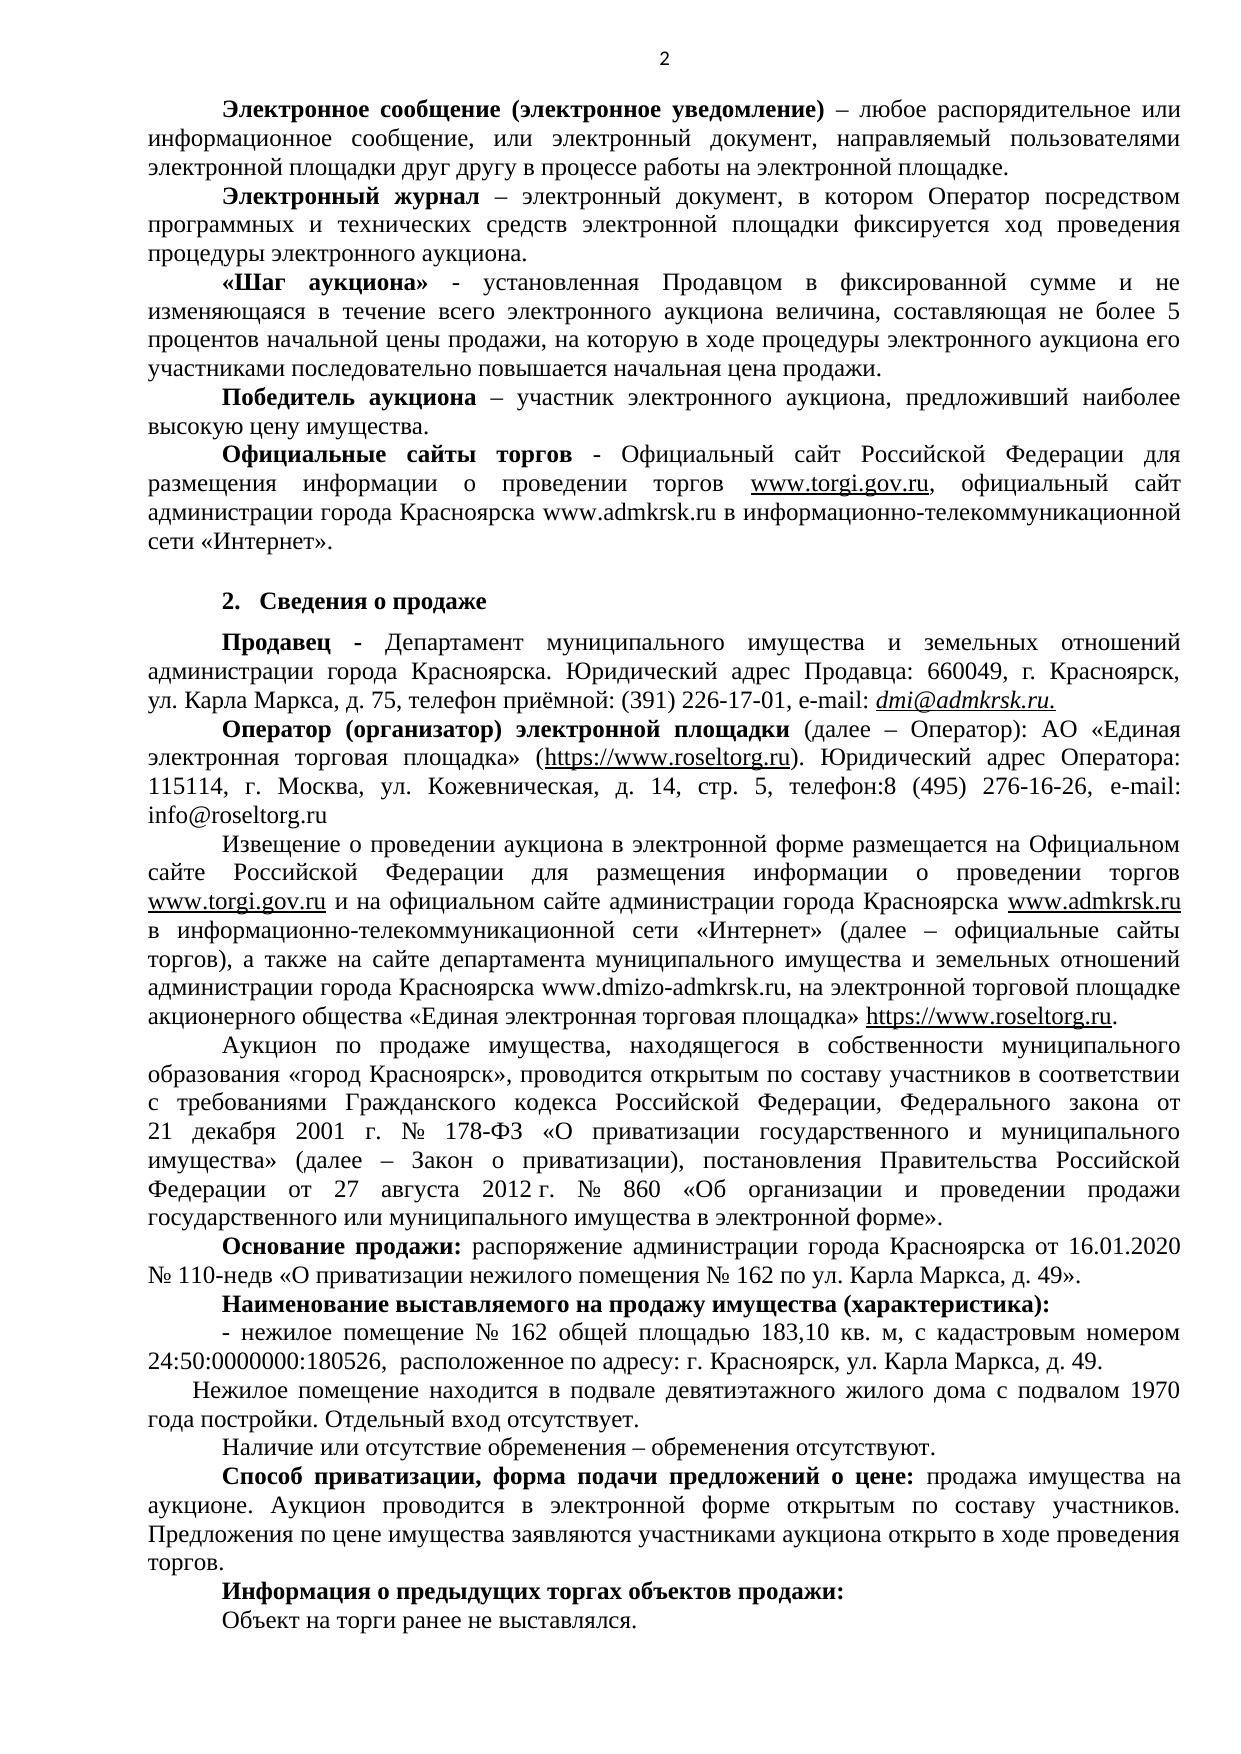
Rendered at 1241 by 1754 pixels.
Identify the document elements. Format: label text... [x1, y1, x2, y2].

text Победитель аукциона – участник электронного аукциона, предложивший наиболее высокую цену имущества. [148, 382, 1181, 439]
text Наименование выставляемого на продажу имущества (характеристика): [148, 1289, 1181, 1317]
text Объект на торги ранее не выставлялся. [148, 1605, 1181, 1634]
text Электронный журнал – электронный документ, в котором Оператор посредством программных и технических средств электронной площадки фиксируется ход проведения процедуры электронного аукциона. [148, 181, 1181, 267]
text Продавец - Департамент муниципального имущества и земельных отношений администрации города Красноярска. Юридический адрес Продавца: 660049, г. Красноярск, ул. Карла Маркса, д. 75, телефон приёмной: (391) 226-17-01, e-mail: dmi@admkrsk.ru. [148, 627, 1181, 714]
text Основание продажи: распоряжение администрации города Красноярска от 16.01.2020 № 110-недв «О приватизации нежилого помещения № 162 по ул. Карла Маркса, д. 49». [148, 1231, 1181, 1289]
text - нежилое помещение № 162 общей площадью 183,10 кв. м, с кадастровым номером 24:50:0000000:180526, расположенное по адресу: г. Красноярск, ул. Карла Маркса, д. 49. [148, 1317, 1181, 1375]
text Электронное сообщение (электронное уведомление) – любое распорядительное или информационное сообщение, или электронный документ, направляемый пользователями электронной площадки друг другу в процессе работы на электронной площадке. [148, 94, 1181, 181]
text Официальные сайты торгов - Официальный сайт Российской Федерации для размещения информации о проведении торгов www.torgi.gov.ru, официальный сайт администрации города Красноярска www.admkrsk.ru в информационно-телекоммуникационной сети «Интернет». [148, 439, 1181, 554]
text Наличие или отсутствие обременения – обременения отсутствуют. [148, 1432, 1181, 1461]
list Сведения о продаже [222, 586, 1181, 615]
text Информация о предыдущих торгах объектов продажи: [148, 1576, 1181, 1605]
text Извещение о проведении аукциона в электронной форме размещается на Официальном сайте Российской Федерации для размещения информации о проведении торгов www.torgi.gov.ru и на официальном сайте администрации города Красноярска www.admkrsk.ru в информационно-телекоммуникационной сети «Интернет» (далее – официальные сайты торгов), а также на сайте департамента муниципального имущества и земельных отношений администрации города Красноярска www.dmizo-admkrsk.ru, на электронной торговой площадке акционерного общества «Единая электронная торговая площадка» https://www.roseltorg.ru. [148, 829, 1181, 1030]
text Нежилое помещение находится в подвале девятиэтажного жилого дома с подвалом 1970 года постройки. Отдельный вход отсутствует. [148, 1375, 1181, 1432]
text Аукцион по продаже имущества, находящегося в собственности муниципального образования «город Красноярск», проводится открытым по составу участников в соответствии с требованиями Гражданского кодекса Российской Федерации, Федерального закона от 21 декабря 2001 г. № 178-ФЗ «О приватизации государственного и муниципального имущества» (далее – Закон о приватизации), постановления Правительства Российской Федерации от 27 августа 2012 г. № 860 «Об организации и проведении продажи государственного или муниципального имущества в электронной форме». [148, 1030, 1181, 1231]
text Способ приватизации, форма подачи предложений о цене: продажа имущества на аукционе. Аукцион проводится в электронной форме открытым по составу участников. Предложения по цене имущества заявляются участниками аукциона открыто в ходе проведения торгов. [148, 1461, 1181, 1576]
text «Шаг аукциона» - установленная Продавцом в фиксированной сумме и не изменяющаяся в течение всего электронного аукциона величина, составляющая не более 5 процентов начальной цены продажи, на которую в ходе процедуры электронного аукциона его участниками последовательно повышается начальная цена продажи. [148, 267, 1181, 382]
text Оператор (организатор) электронной площадки (далее – Оператор): АО «Единая электронная торговая площадка» (https://www.roseltorg.ru). Юридический адрес Оператора: 115114, г. Москва, ул. Кожевническая, д. 14, стр. 5, телефон:8 (495) 276-16-26, e-mail: info@roseltorg.ru [148, 714, 1181, 829]
